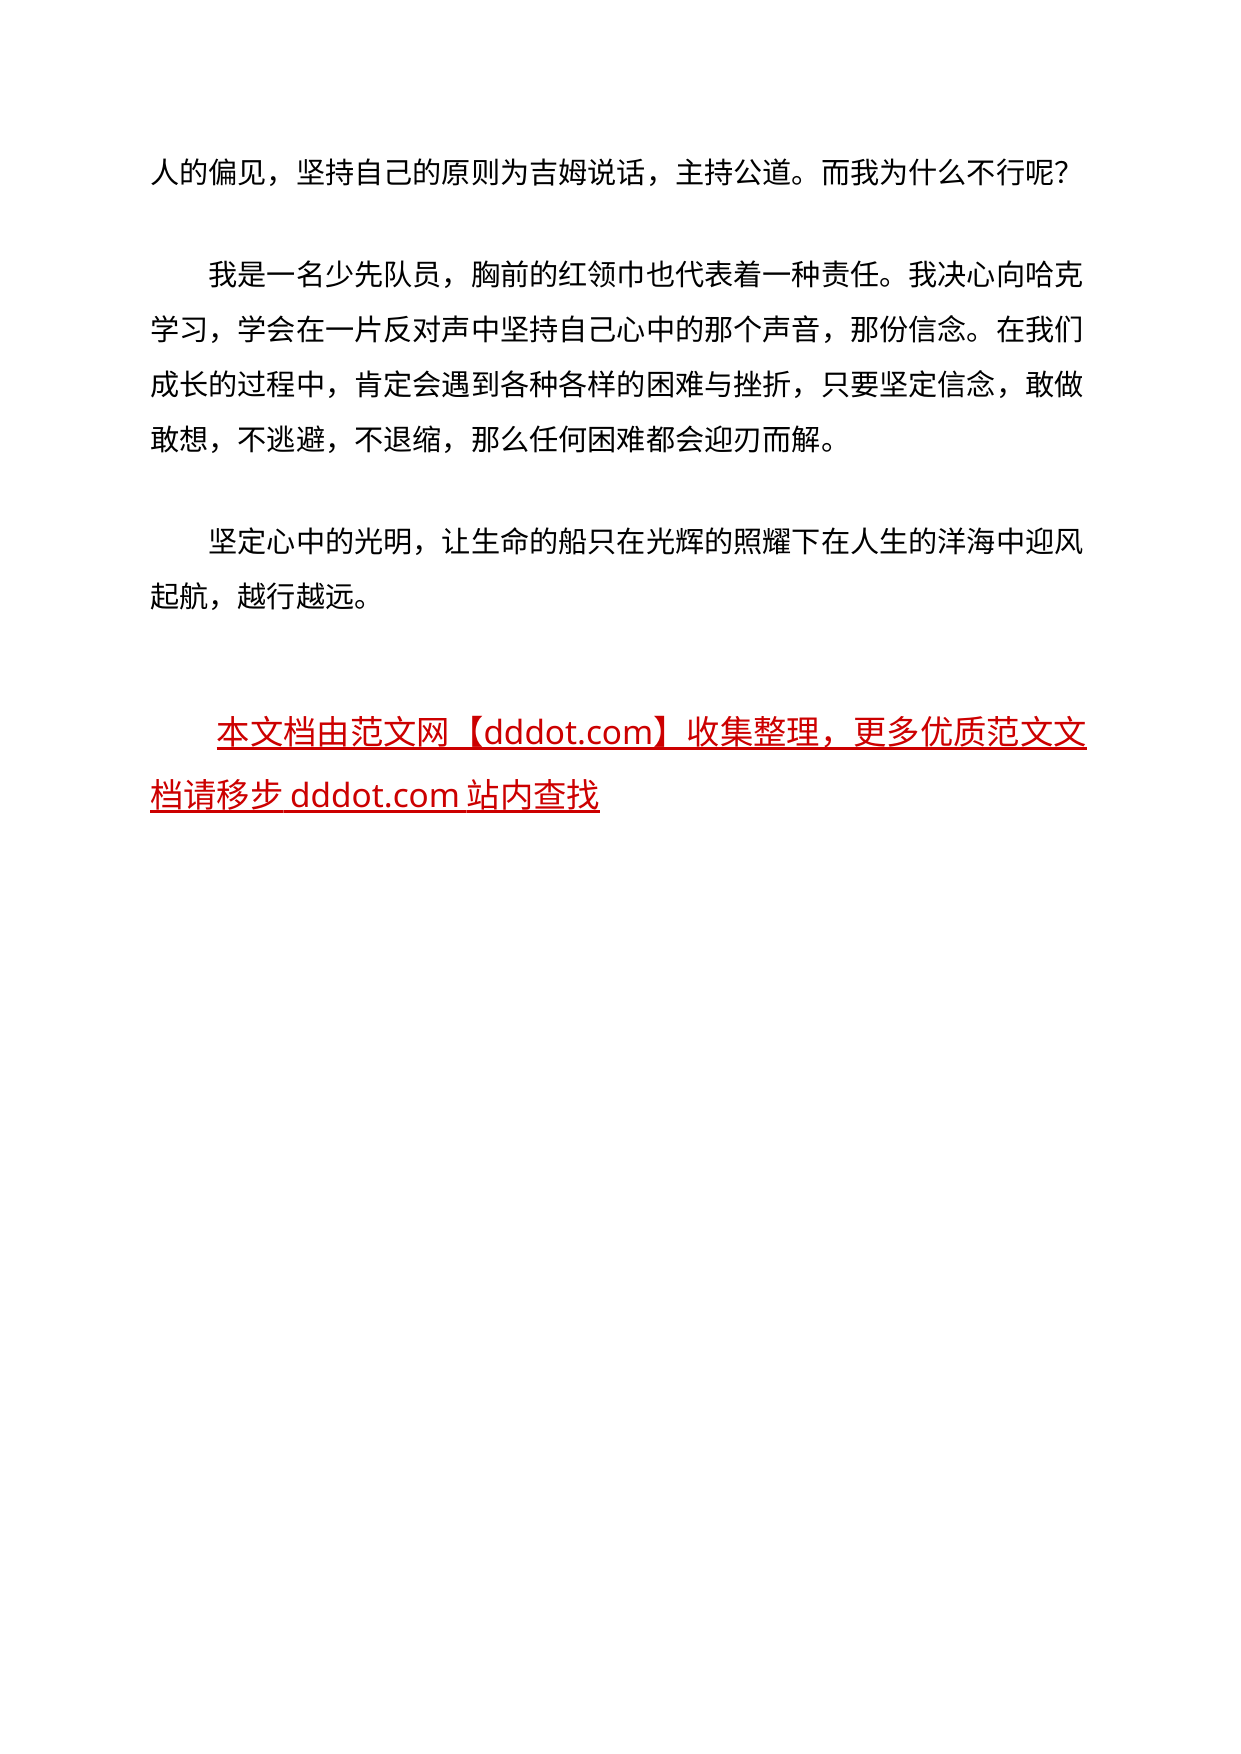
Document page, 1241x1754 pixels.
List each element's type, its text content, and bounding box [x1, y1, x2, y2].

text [150, 150, 1090, 192]
text 我是一名少先队员，胸前的红领巾也代表着一种责任。我决心向哈克学习，学会在一片反对声中坚持自己心中的那个声音，那份信念。在我们成长的过程中，肯定会遇到各种各样的困难与挫折，只要坚定信念，敢做敢想，不逃避，不退缩，那么任何困难都会迎刃而解。 [150, 252, 1090, 459]
text 坚定心中的光明，让生命的船只在光辉的照耀下在人生的洋海中迎风起航，越行越远。 [150, 518, 1090, 615]
text 本文档由范文网【dddot.com】收集整理，更多优质范文文档请移步dddot.com站内查找 [150, 706, 1090, 817]
